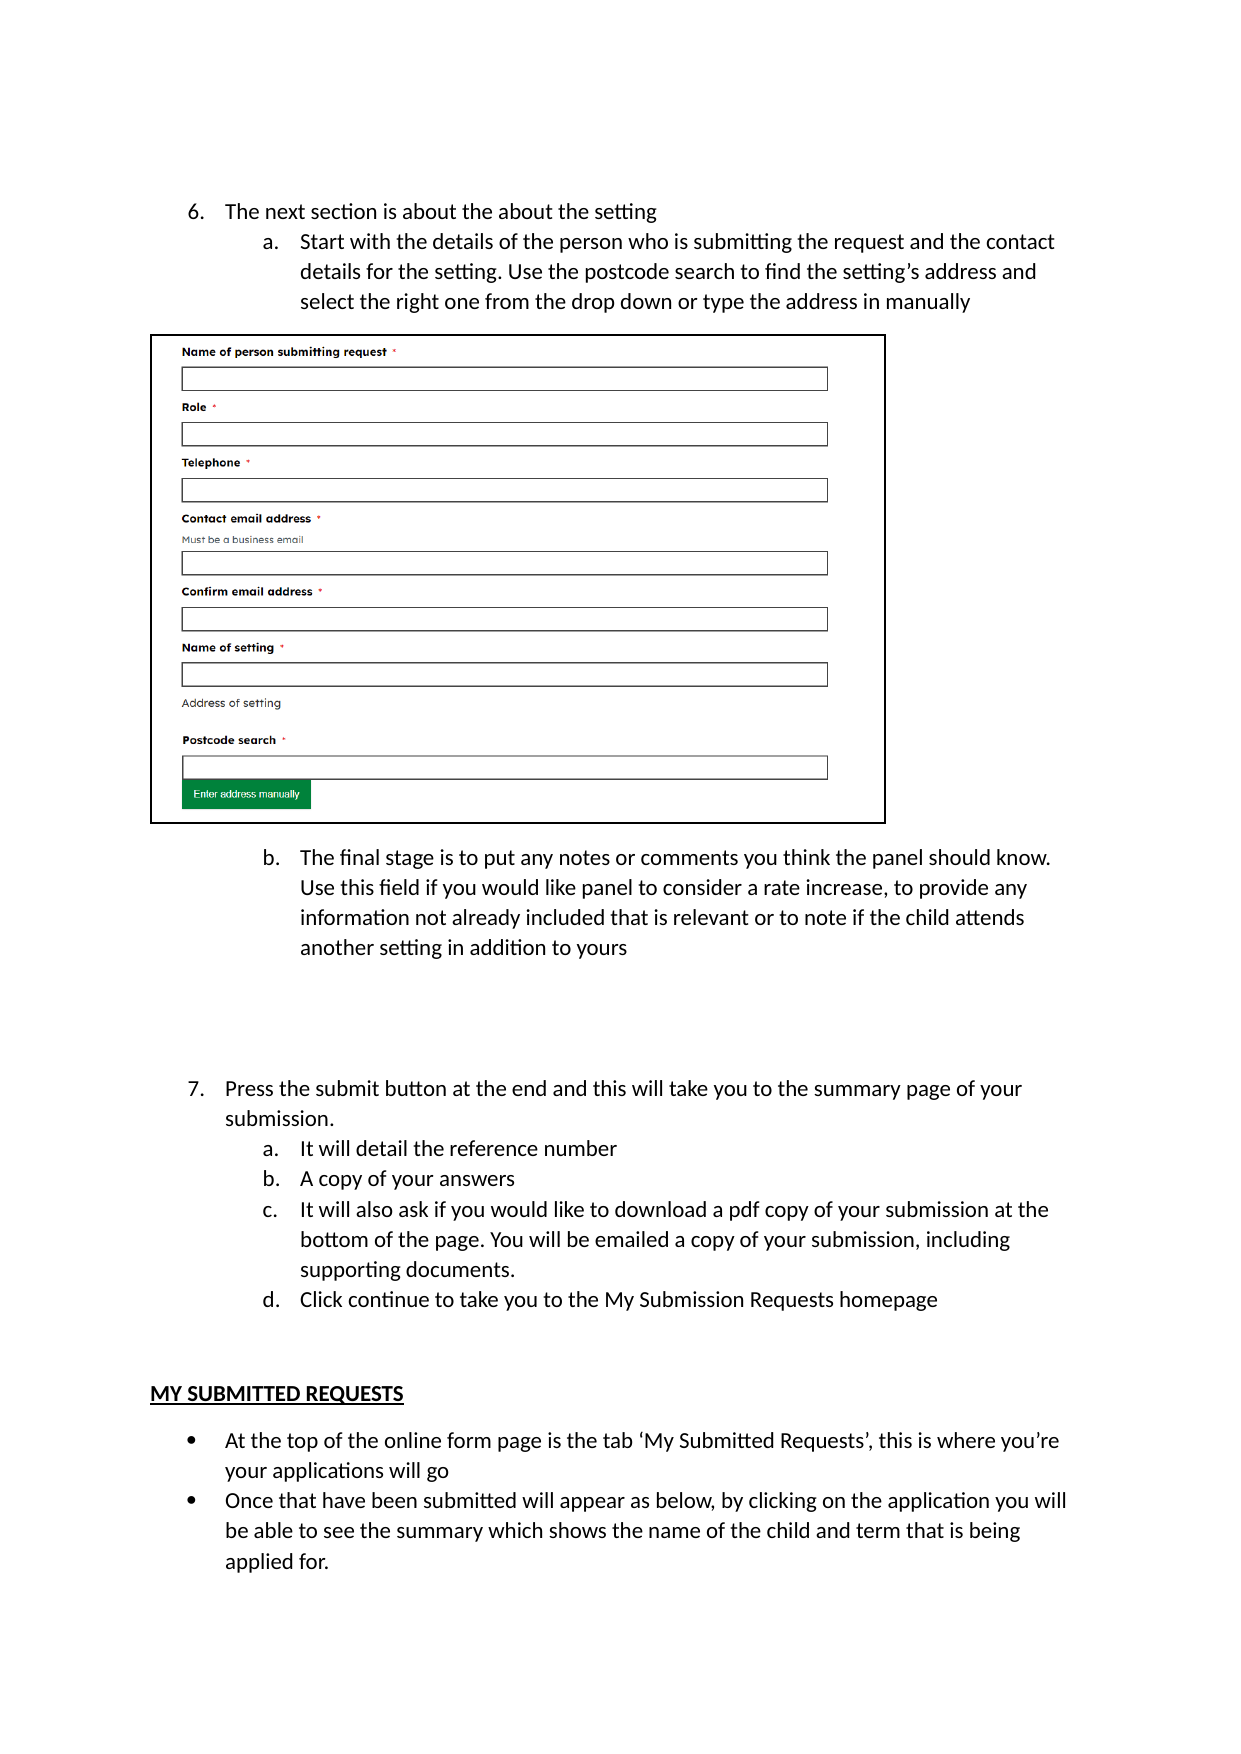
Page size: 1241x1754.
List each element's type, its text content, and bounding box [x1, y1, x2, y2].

list It will also ask if you would like to download a pdf copy of your submission at the bottom of the page. You will be emailed a copy of your submission, including supporting documents. [262, 1195, 1090, 1283]
list The next section is about the about the setting [187, 197, 1090, 225]
list Click continue to take you to the My Submission Requests homepage [262, 1285, 1090, 1313]
list Once that have been submitted will appear as below, by clicking on the application you will be able to see the summary which shows the name of the child and term that is being applied for. [187, 1486, 1090, 1575]
text MY SUBMITTED REQUESTS [150, 1379, 1090, 1407]
list At the top of the online form page is the tab ‘My Submitted Requests’, this is where you’re your applications will go [187, 1426, 1090, 1484]
list A copy of your answers [262, 1164, 1090, 1192]
list Start with the details of the person who is submitting the request and the contact details for the setting. Use the postcode search to find the setting’s address and select the right one from the drop down or type the address in manually [262, 227, 1090, 316]
list It will detail the reference number [262, 1134, 1090, 1162]
list Press the submit button at the end and this will take you to the summary page of your submission. [187, 1074, 1090, 1132]
picture [152, 336, 884, 822]
list The final stage is to put any notes or comments you think the panel should know. Use this field if you would like panel to consider a rate increase, to provide any information not already included that is relevant or to note if the child attends another setting in addition to yours [262, 843, 1090, 961]
